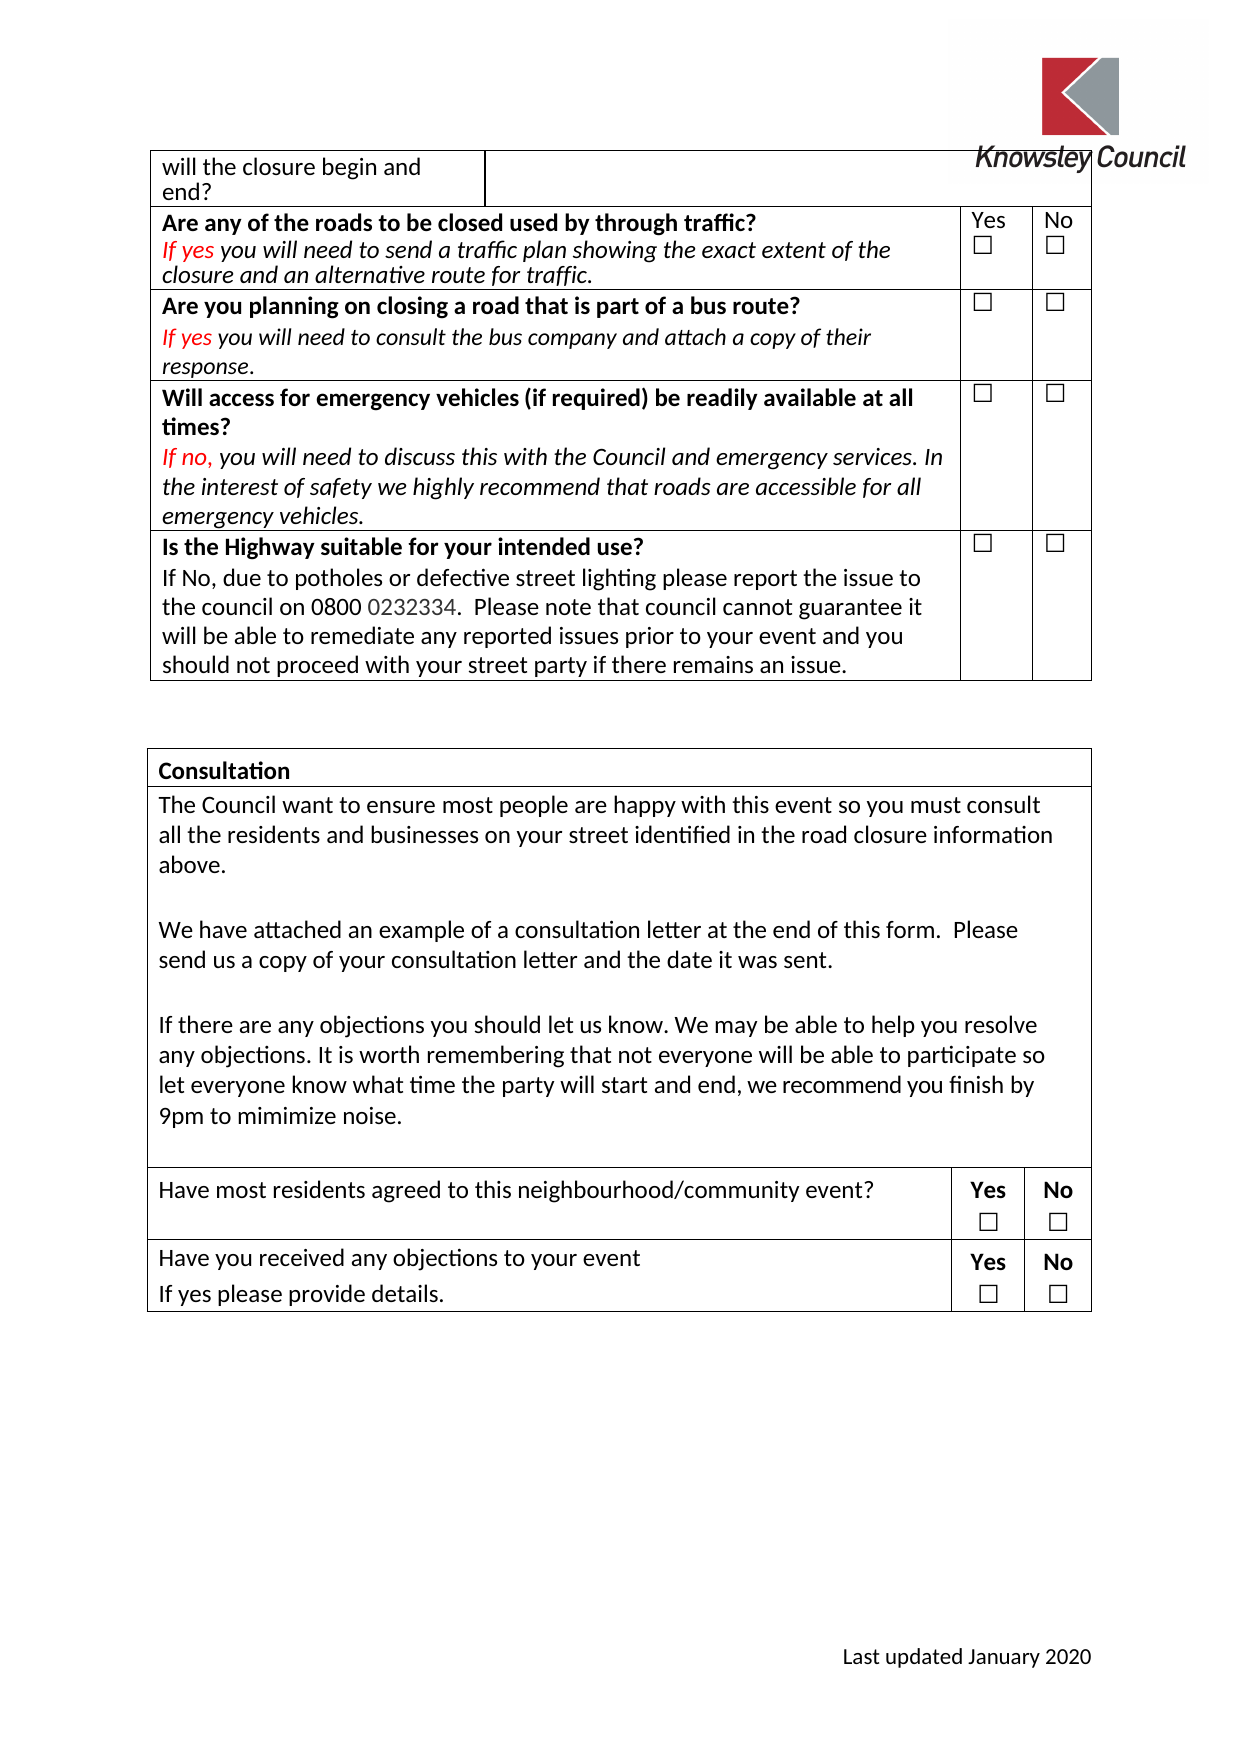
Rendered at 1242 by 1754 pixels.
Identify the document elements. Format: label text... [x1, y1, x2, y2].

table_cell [486, 151, 1091, 206]
table_cell Yes [952, 1168, 1024, 1239]
table_cell Yes ☐ [961, 207, 1032, 289]
table_cell The Council want to ensure most people are happy with this event so you must consult all the residents and businesses on your street identified in the road closure information above. We have attached an example of a consultation letter at the end of this form. Please send us a copy of your consultation letter and the date it was sent. If there are any objections you should let us know. We may be able to help you resolve any objections. It is worth remembering that not everyone will be able to participate so let everyone know what time the party will start and end, we recommend you finish by 9pm to mimimize noise. [148, 787, 1091, 1167]
table_cell ☐ [1033, 290, 1091, 380]
table_cell ☐ [961, 290, 1032, 380]
table_cell No ☐ [1033, 207, 1091, 289]
table_cell Have most residents agreed to this neighbourhood/community event? [148, 1168, 951, 1239]
table_header Consultation [148, 749, 1091, 786]
table_cell ☐ [1033, 381, 1091, 530]
table_cell ☐ [961, 381, 1032, 530]
table_cell Have you received any objections to your event If yes please provide details. [148, 1240, 951, 1311]
table_cell Is the Highway suitable for your intended use? If No, due to potholes or defective street lighting please report the issue to the council on 0800 0232334. Please note that council cannot guarantee it will be able to remediate any reported issues prior to your event and you should not proceed with your street party if there remains an issue. [151, 531, 960, 680]
table_cell No [1025, 1240, 1091, 1311]
table_cell Will access for emergency vehicles (if required) be readily available at all times? If no, you will need to discuss this with the Council and emergency services. In the interest of safety we highly recommend that roads are accessible for all emergency vehicles. [151, 381, 960, 530]
table_cell ☐ [961, 531, 1032, 680]
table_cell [151, 151, 484, 206]
table_cell ☐ [1033, 531, 1091, 680]
table_cell Are any of the roads to be closed used by through traffic? If yes you will need to send a traffic plan showing the exact extent of the closure and an alternative route for traffic. [151, 207, 960, 289]
table_cell Yes [952, 1240, 1024, 1311]
table_cell Are you planning on closing a road that is part of a bus route? If yes you will need to consult the bus company and attach a copy of their response. [151, 290, 960, 380]
picture [947, 19, 1209, 184]
table_cell No [1025, 1168, 1091, 1239]
